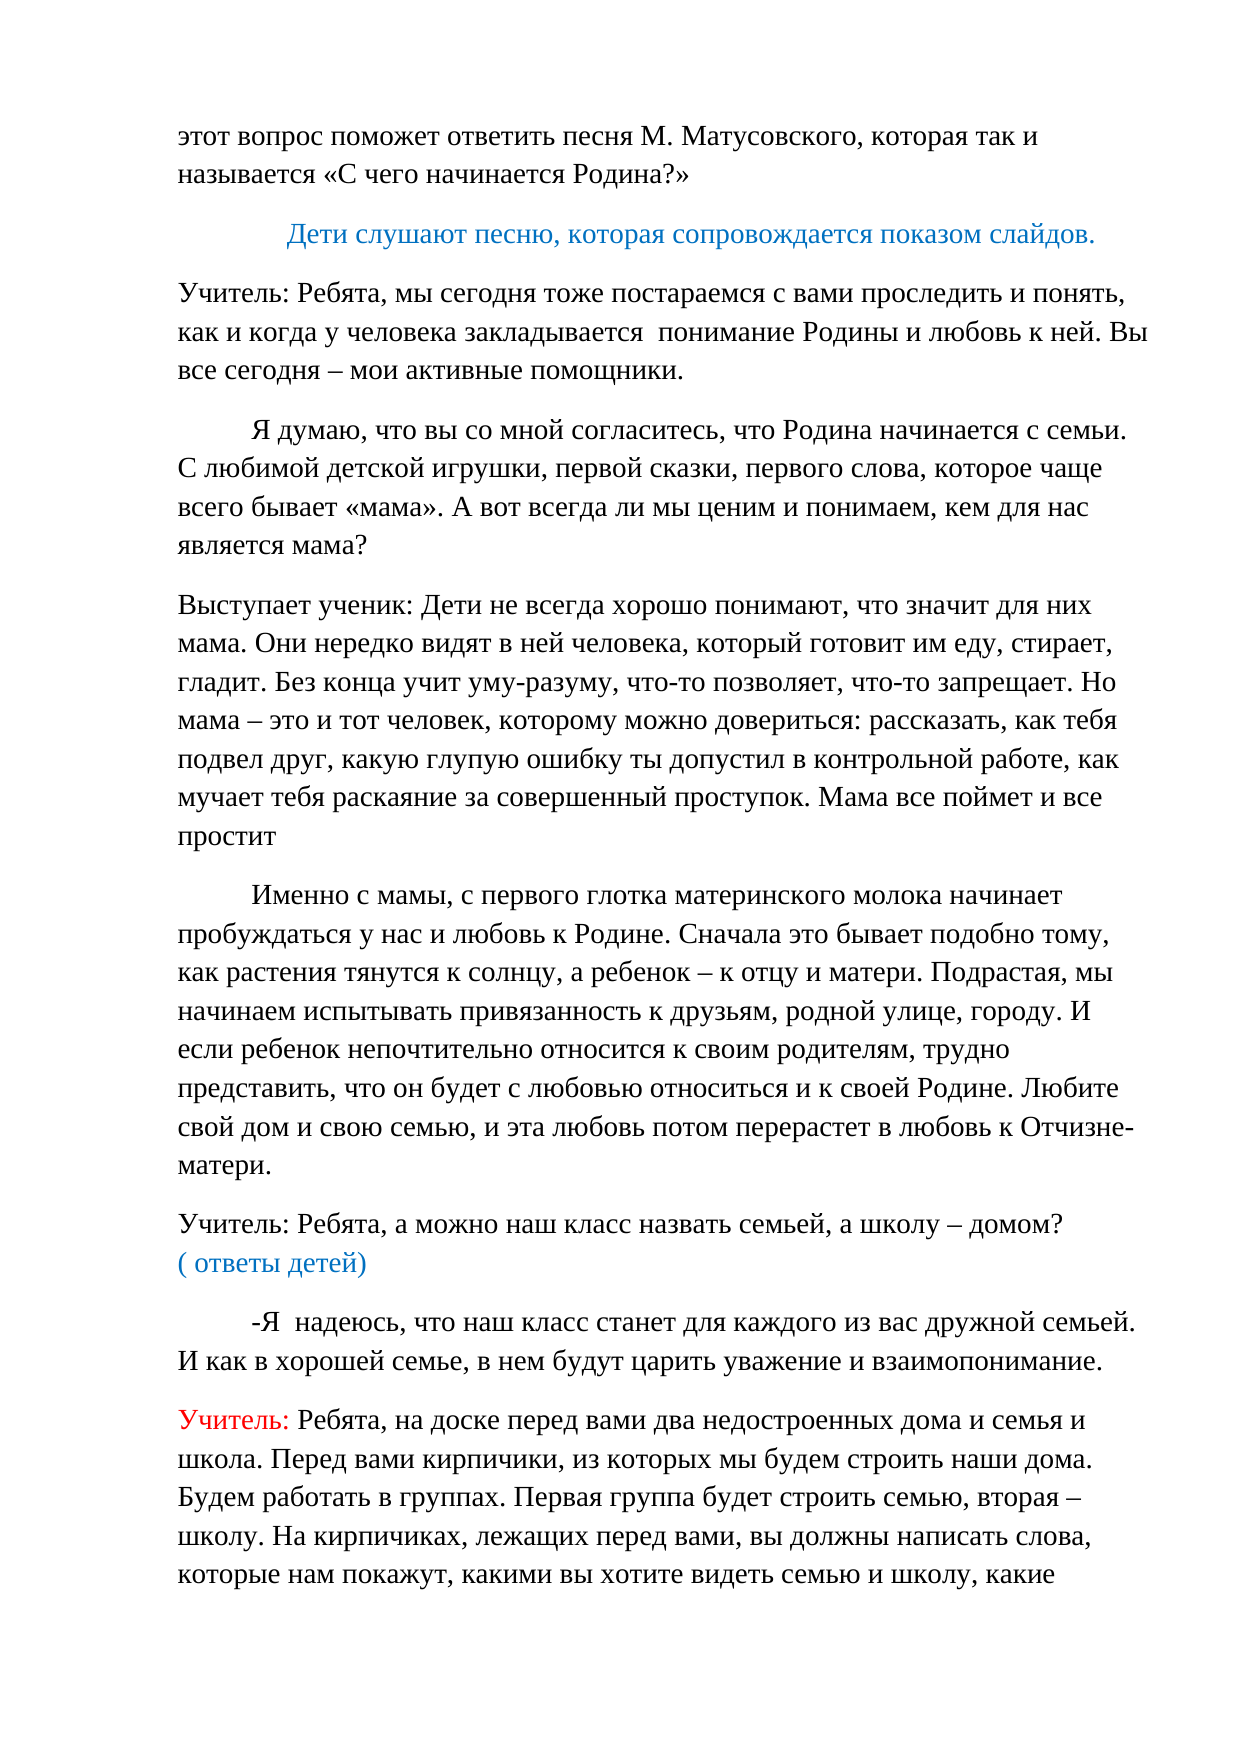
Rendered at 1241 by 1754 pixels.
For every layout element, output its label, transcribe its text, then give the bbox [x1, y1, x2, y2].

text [177, 1402, 1152, 1590]
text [177, 118, 1152, 190]
text Я думаю, что вы со мной согласитесь, что Родина начинается с семьи. С любимой детской игрушки, первой сказки, первого слова, которое чаще всего бывает «мама». А вот всегда ли мы ценим и понимаем, кем для нас является мама? [177, 412, 1152, 561]
text Учитель: Ребята, а можно наш класс назвать семьей, а школу – домом? ( ответы детей) [177, 1207, 1152, 1279]
text Именно с мамы, с первого глотка материнского молока начинает пробуждаться у нас и любовь к Родине. Сначала это бывает подобно тому, как растения тянутся к солнцу, а ребенок – к отцу и матери. Подрастая, мы начинаем испытывать привязанность к друзьям, родной улице, городу. И если ребенок непочтительно относится к своим родителям, трудно представить, что он будет с любовью относиться и к своей Родине. Любите свой дом и свою семью, и эта любовь потом перерастет в любовь к Отчизне-матери. [177, 877, 1152, 1181]
text Дети слушают песню, которая сопровождается показом слайдов. [177, 216, 1152, 249]
text -Я надеюсь, что наш класс станет для каждого из вас дружной семьей. И как в хорошей семье, в нем будут царить уважение и взаимопонимание. [177, 1304, 1152, 1377]
text Выступает ученик: Дети не всегда хорошо понимают, что значит для них мама. Они нередко видят в ней человека, который готовит им еду, стирает, гладит. Без конца учит уму-разуму, что-то позволяет, что-то запрещает. Но мама – это и тот человек, которому можно довериться: рассказать, как тебя подвел друг, какую глупую ошибку ты допустил в контрольной работе, как мучает тебя раскаяние за совершенный проступок. Мама все поймет и все простит [177, 587, 1152, 852]
text Учитель: Ребята, мы сегодня тоже постараемся с вами проследить и понять, как и когда у человека закладывается понимание Родины и любовь к ней. Вы все сегодня – мои активные помощники. [177, 275, 1152, 386]
